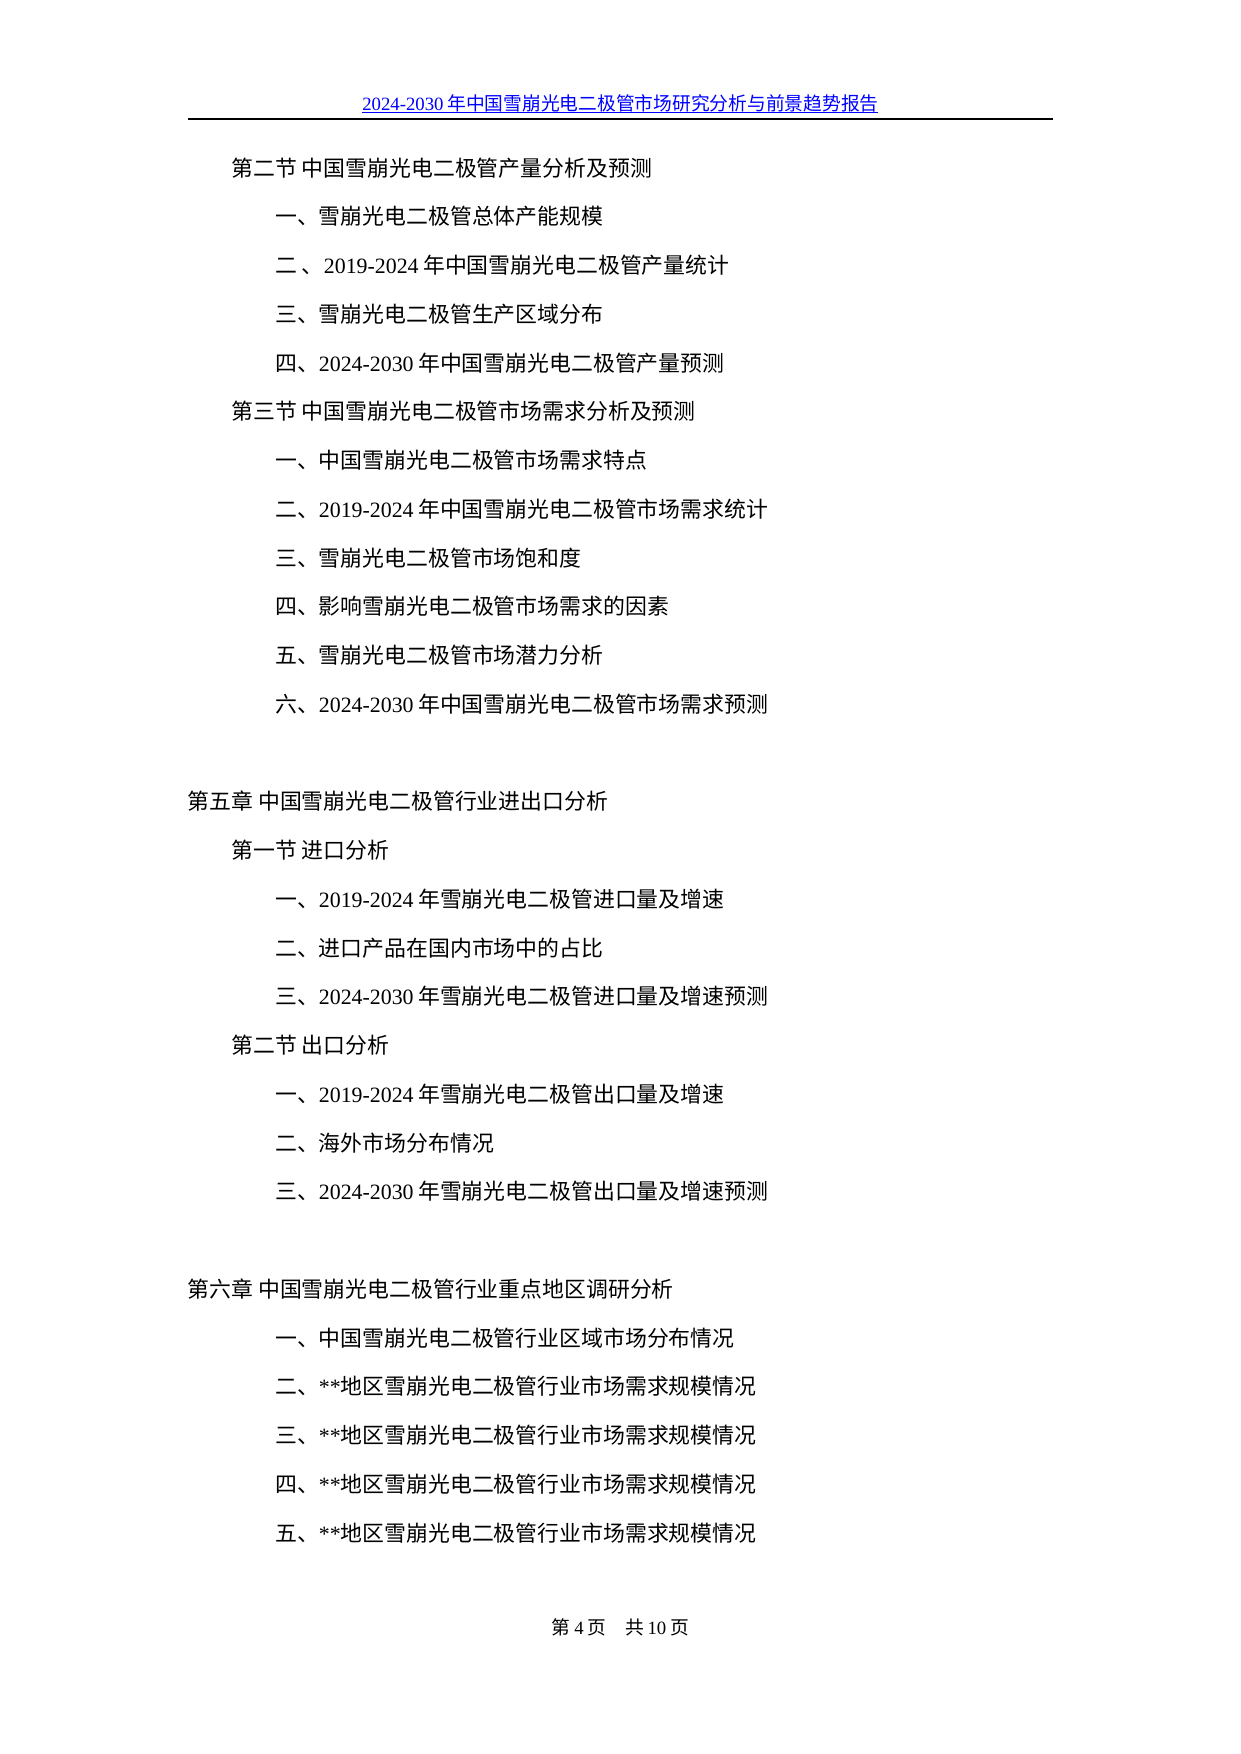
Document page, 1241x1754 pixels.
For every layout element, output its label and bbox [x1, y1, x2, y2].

text [187, 150, 1053, 1548]
